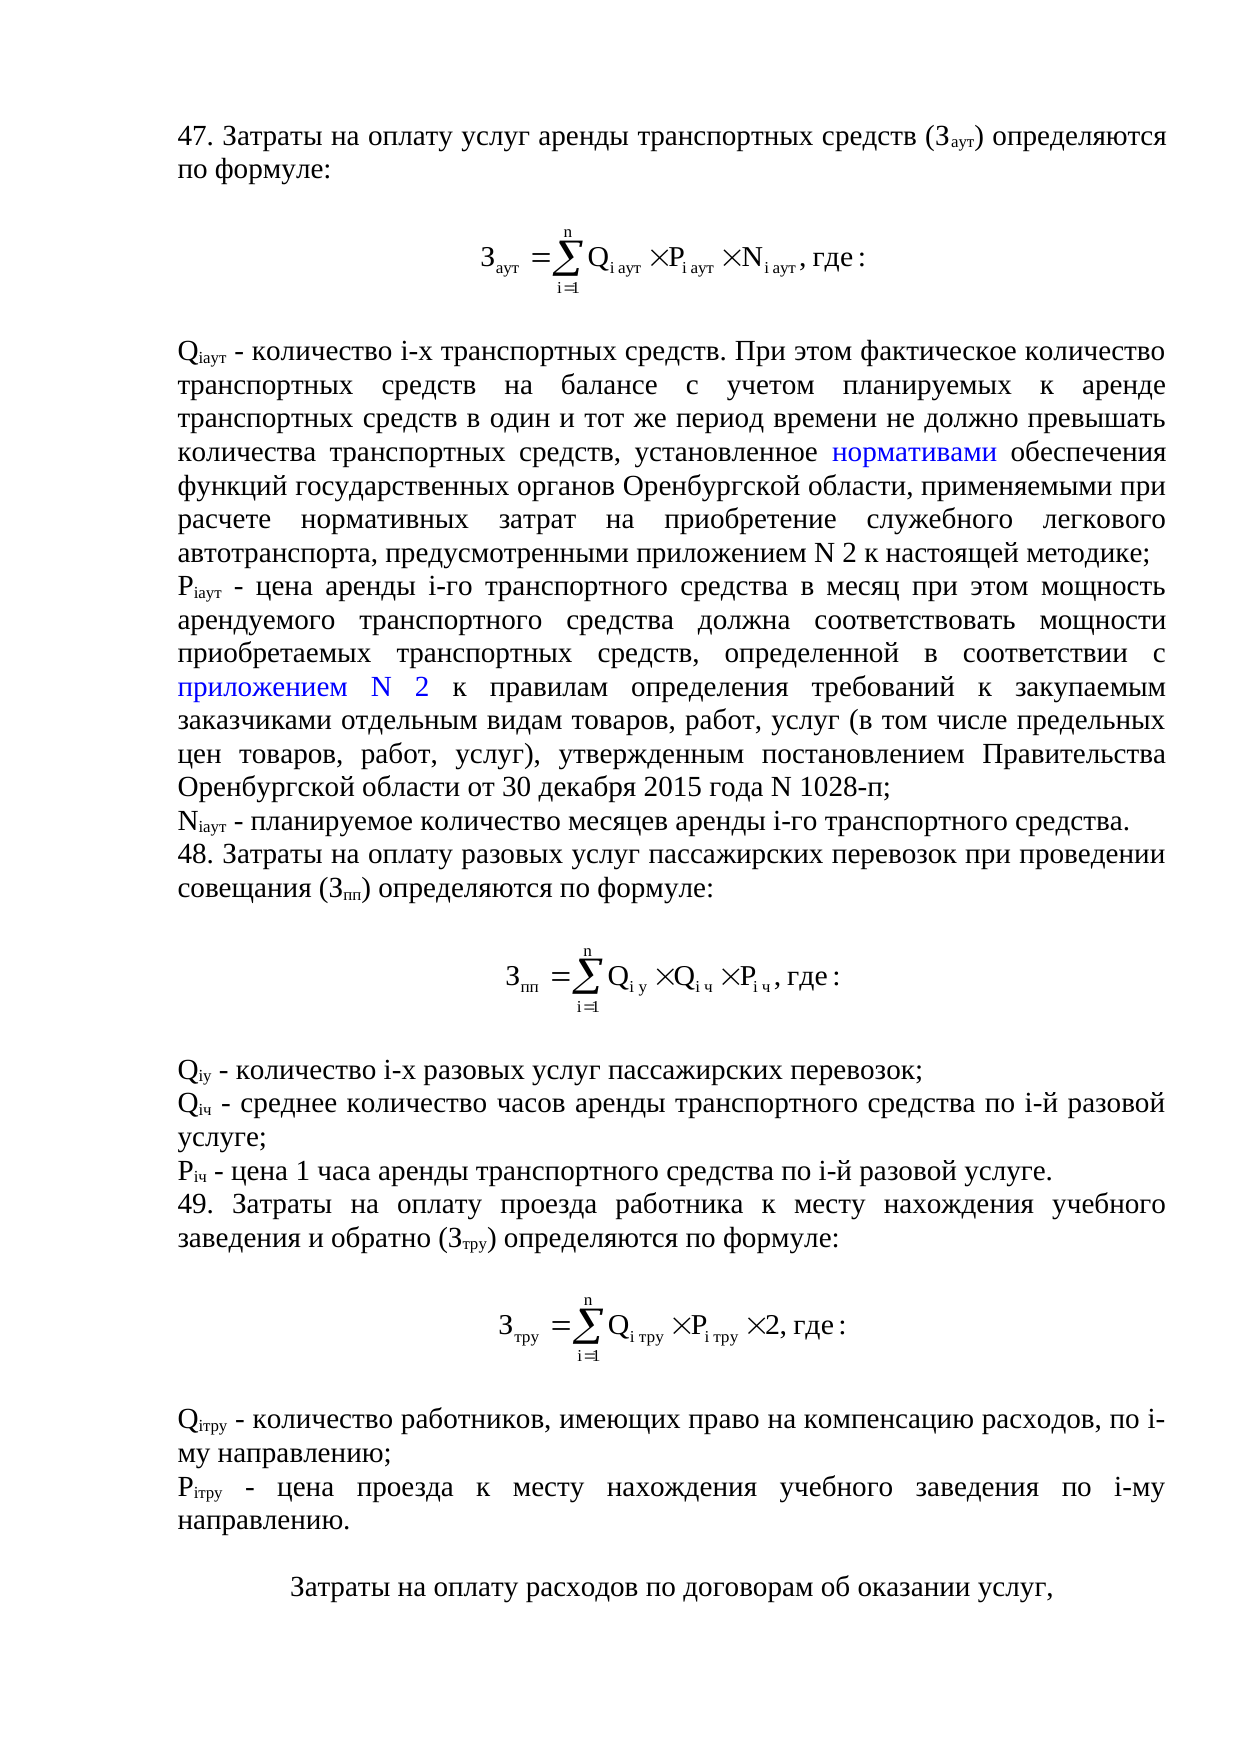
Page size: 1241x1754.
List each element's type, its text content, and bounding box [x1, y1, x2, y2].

text Qiч - среднее количество часов аренды транспортного средства по i-й разовой услуге; [177, 1086, 1167, 1153]
text 47. Затраты на оплату услуг аренды транспортных средств (Заут) определяются по формуле: [177, 118, 1167, 185]
text 48. Затраты на оплату разовых услуг пассажирских перевозок при проведении совещания (Зпп) определяются по формуле: [177, 837, 1167, 904]
text Piаут - цена аренды i-го транспортного средства в месяц при этом мощность арендуемого транспортного средства должна соответствовать мощности приобретаемых транспортных средств, определенной в соответствии с приложением N 2 к правилам определения требований к закупаемым заказчиками отдельным видам товаров, работ, услуг (в том числе предельных цен товаров, работ, услуг), утвержденным постановлением Правительства Оренбургской области от 30 декабря 2015 года N 1028-п; [177, 568, 1167, 803]
text Qiаут - количество i-х транспортных средств. При этом фактическое количество транспортных средств на балансе с учетом планируемых к аренде транспортных средств в один и тот же период времени не должно превышать количества транспортных средств, установленное нормативами обеспечения функций государственных органов Оренбургской области, применяемыми при расчете нормативных затрат на приобретение служебного легкового автотранспорта, предусмотренными приложением N 2 к настоящей методике; [177, 333, 1167, 568]
text Piч - цена 1 часа аренды транспортного средства по i-й разовой услуге. [177, 1153, 1167, 1186]
text Qiу - количество i-х разовых услуг пассажирских перевозок; [177, 1052, 1167, 1086]
text Затраты на оплату расходов по договорам об оказании услуг, [177, 1569, 1167, 1603]
text Niаут - планируемое количество месяцев аренды i-го транспортного средства. [177, 803, 1167, 837]
text 49. Затраты на оплату проезда работника к месту нахождения учебного заведения и обратно (Зтру) определяются по формуле: [177, 1186, 1167, 1253]
text Qiтру - количество работников, имеющих право на компенсацию расходов, по i-му направлению; [177, 1402, 1167, 1469]
text Piтру - цена проезда к месту нахождения учебного заведения по i-му направлению. [177, 1469, 1167, 1536]
